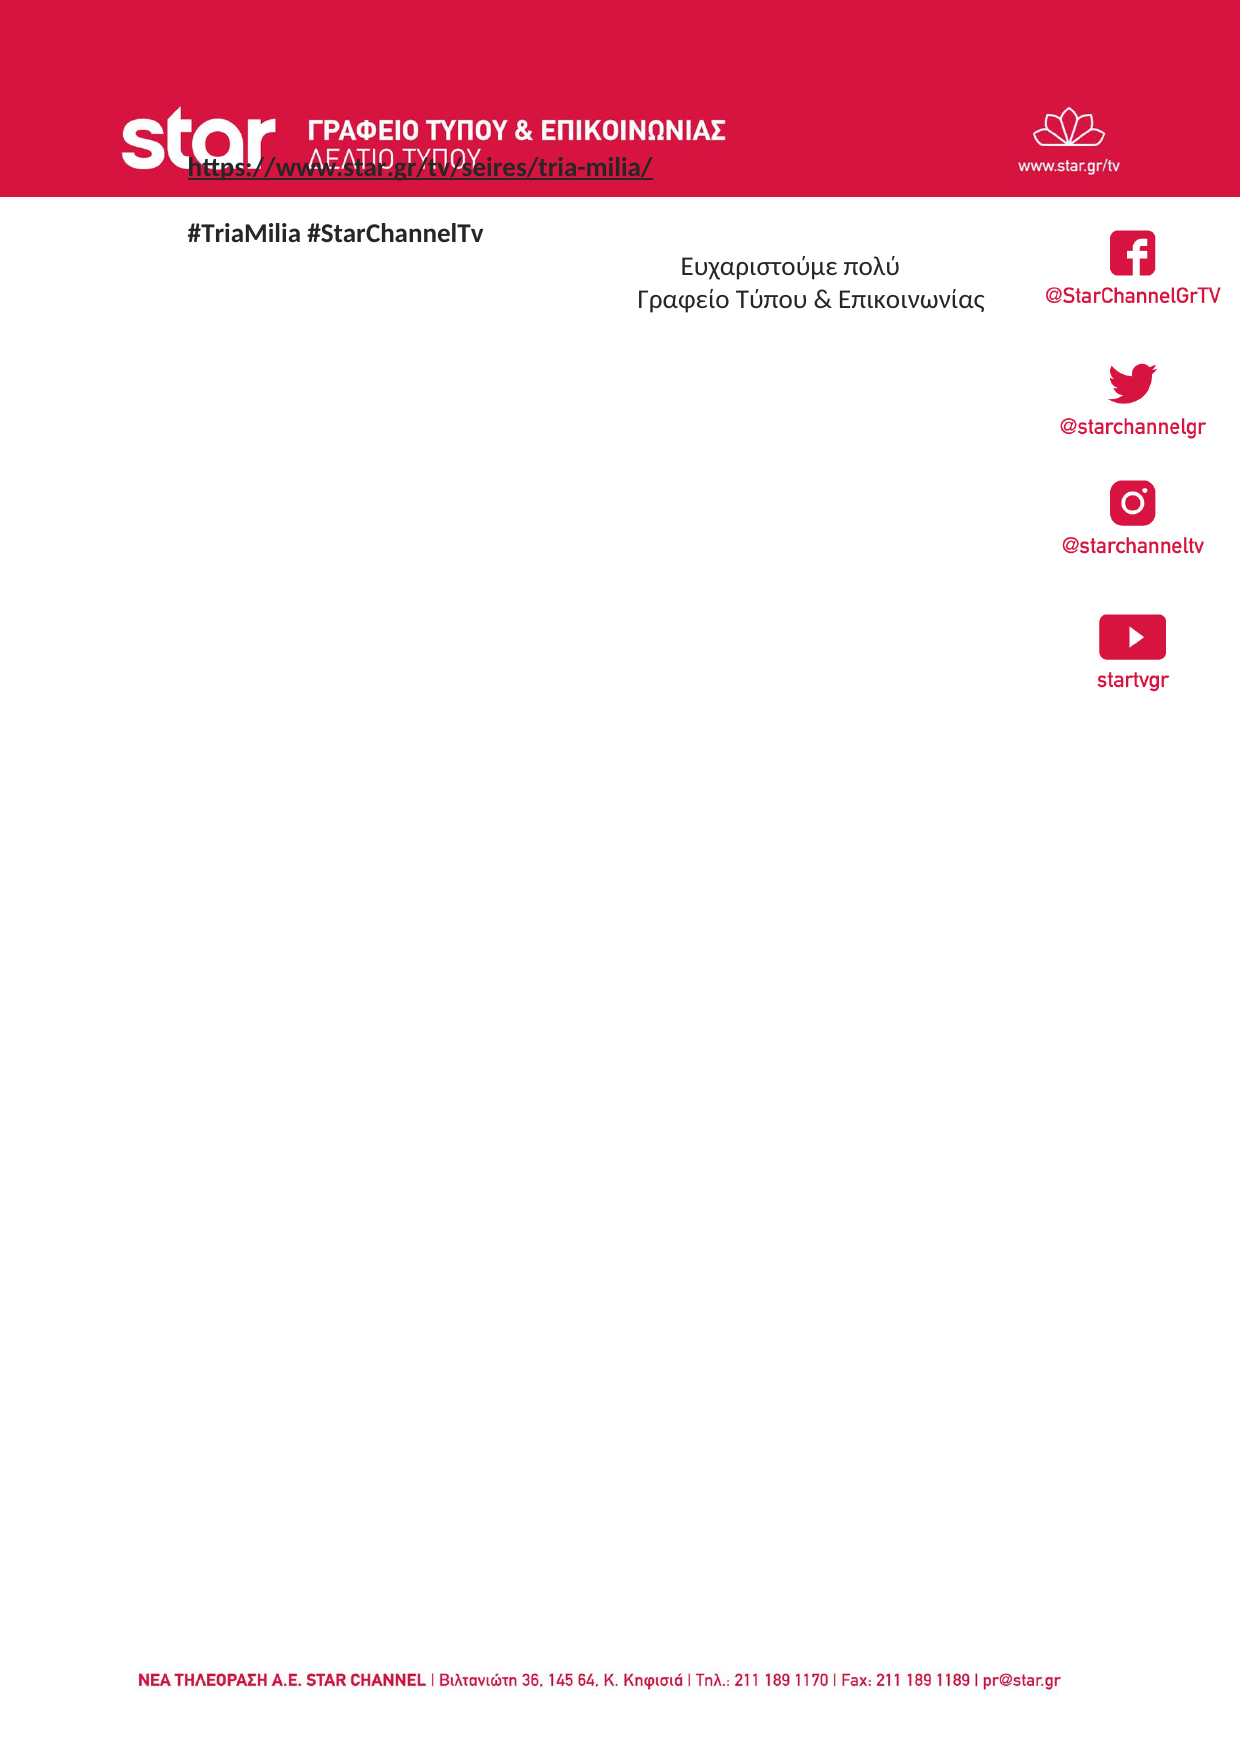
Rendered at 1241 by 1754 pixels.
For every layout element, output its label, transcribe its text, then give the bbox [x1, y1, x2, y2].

text Γραφείο Τύπου & Επικοινωνίας [187, 282, 1053, 315]
text https://www.star.gr/tv/seires/tria-milia/ [187, 150, 1053, 183]
text Ευχαριστούμε πολύ [187, 249, 1053, 282]
picture [0, 0, 1240, 1753]
text #TriaMilia #StarChannelTv [187, 216, 1053, 249]
